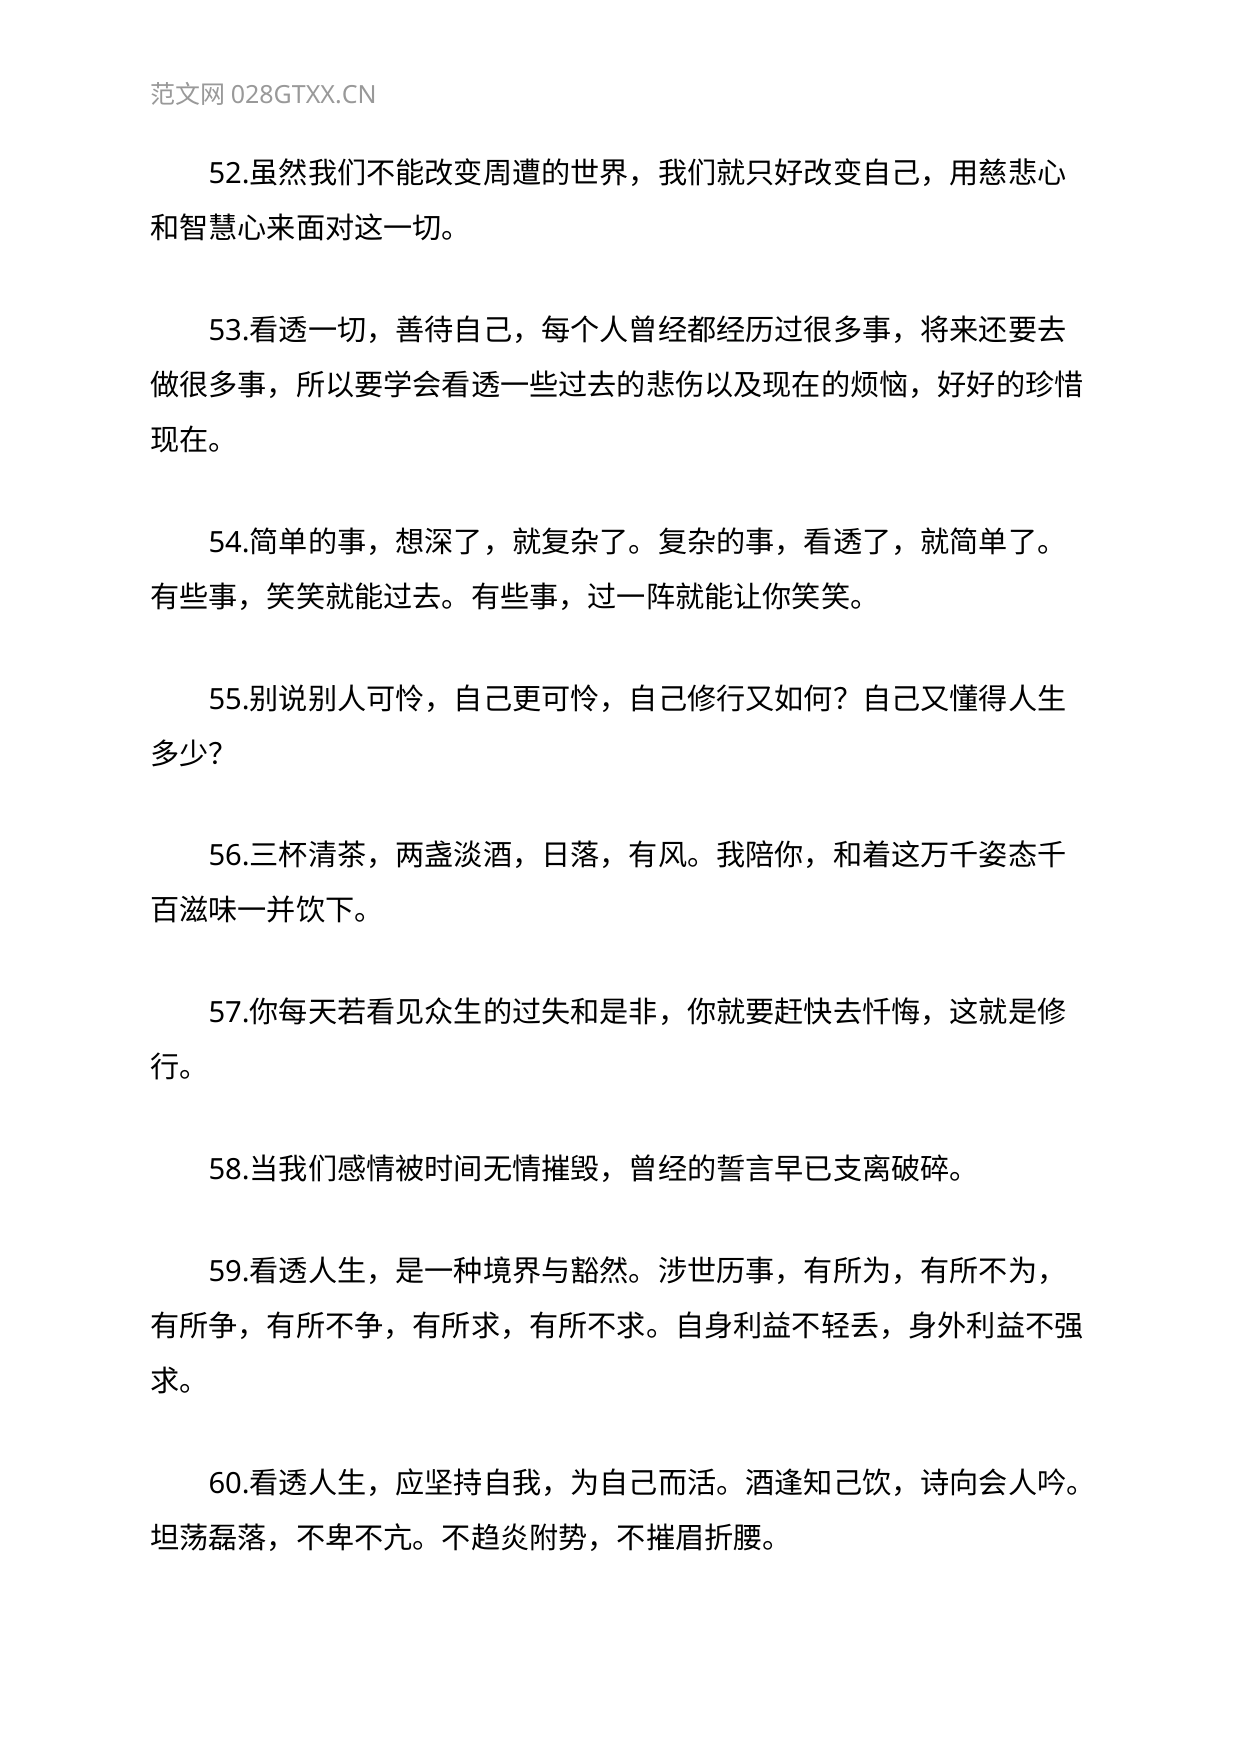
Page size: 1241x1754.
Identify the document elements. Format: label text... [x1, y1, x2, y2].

text 52.虽然我们不能改变周遭的世界，我们就只好改变自己，用慈悲心和智慧心来面对这一切。 [150, 150, 1090, 247]
text 53.看透一切，善待自己，每个人曾经都经历过很多事，将来还要去做很多事，所以要学会看透一些过去的悲伤以及现在的烦恼，好好的珍惜现在。 [150, 307, 1090, 459]
text 55.别说别人可怜，自己更可怜，自己修行又如何？自己又懂得人生多少？ [150, 675, 1090, 772]
text 54.简单的事，想深了，就复杂了。复杂的事，看透了，就简单了。有些事，笑笑就能过去。有些事，过一阵就能让你笑笑。 [150, 518, 1090, 616]
text 56.三杯清茶，两盏淡酒，日落，有风。我陪你，和着这万千姿态千百滋味一并饮下。 [150, 832, 1090, 929]
text 60.看透人生，应坚持自我，为自己而活。酒逢知己饮，诗向会人吟。坦荡磊落，不卑不亢。不趋炎附势，不摧眉折腰。 [150, 1459, 1090, 1556]
text 57.你每天若看见众生的过失和是非，你就要赶快去忏悔，这就是修行。 [150, 989, 1090, 1086]
text 59.看透人生，是一种境界与豁然。涉世历事，有所为，有所不为，有所争，有所不争，有所求，有所不求。自身利益不轻丢，身外利益不强求。 [150, 1247, 1090, 1400]
text 58.当我们感情被时间无情摧毁，曾经的誓言早已支离破碎。 [150, 1146, 1090, 1188]
